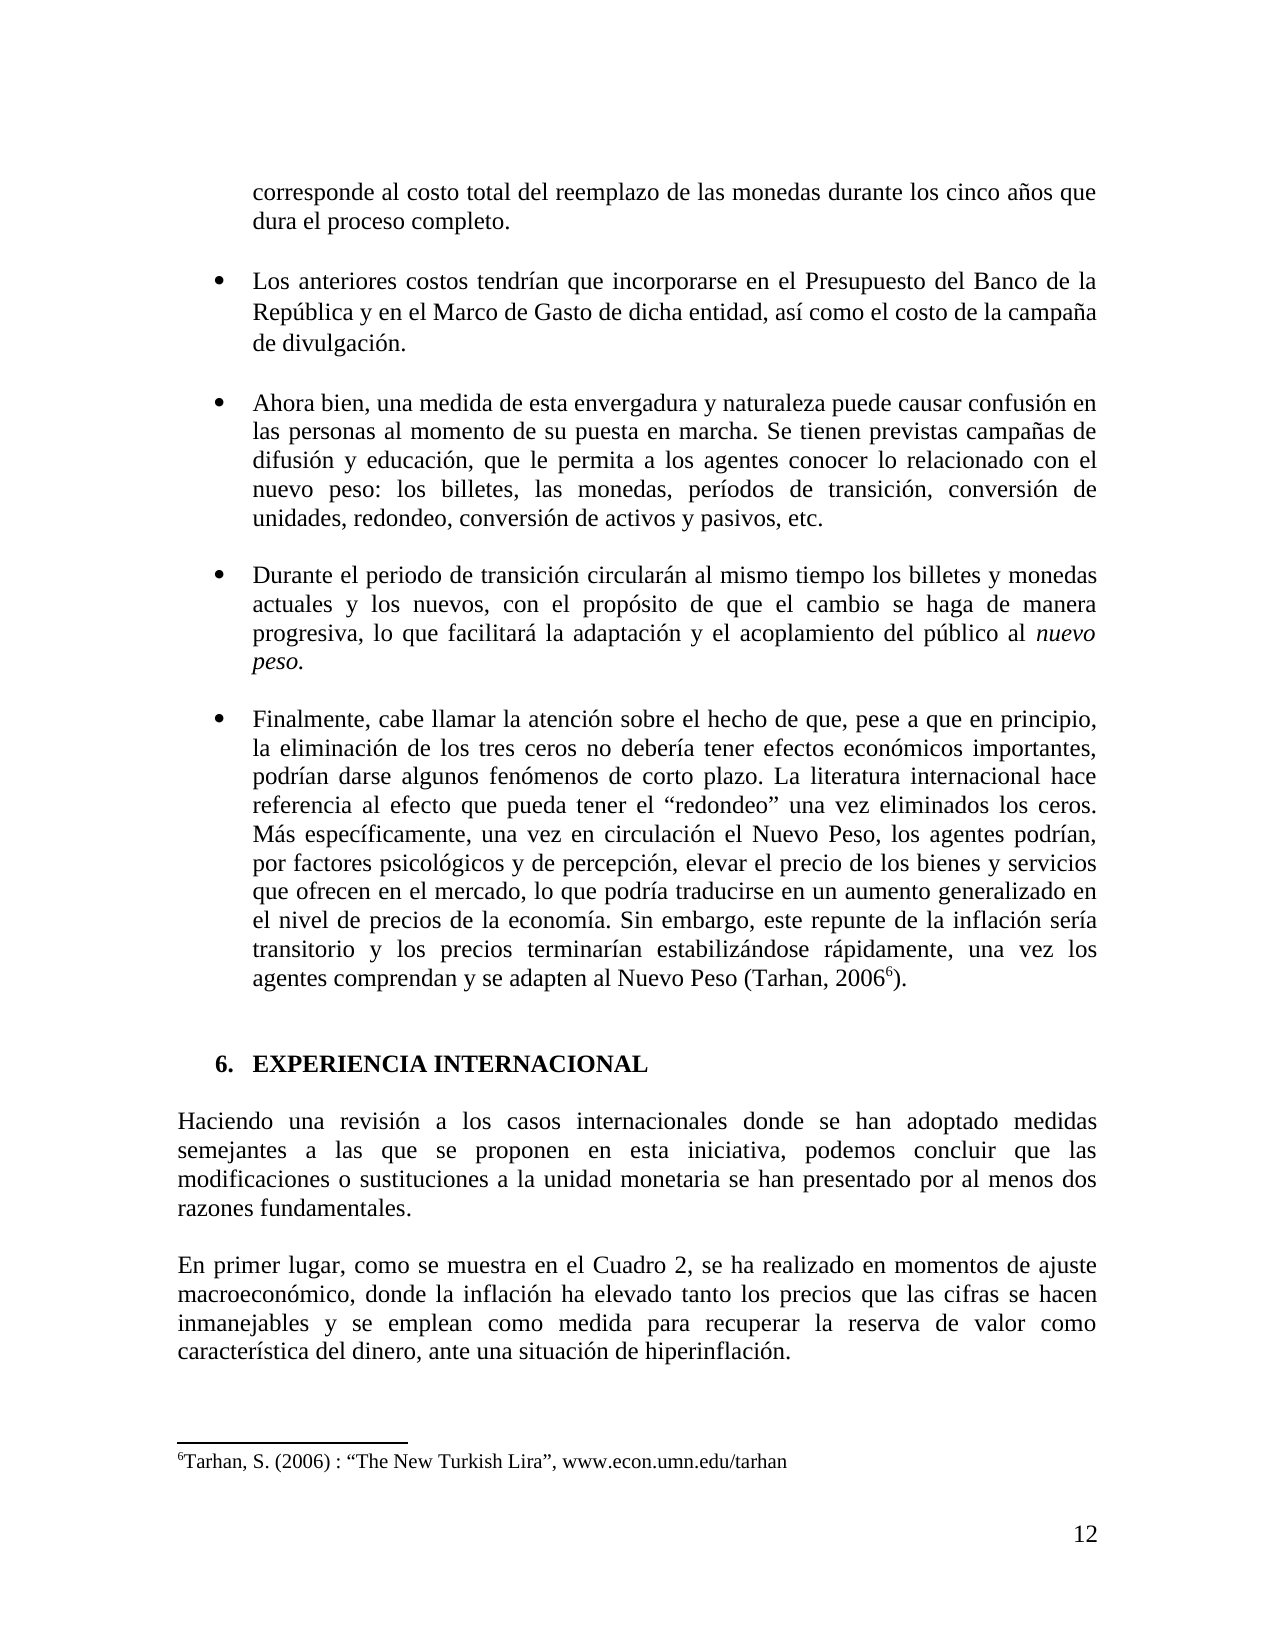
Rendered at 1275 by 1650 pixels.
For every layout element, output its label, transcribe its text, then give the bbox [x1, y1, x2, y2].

list Ahora bien, una medida de esta envergadura y naturaleza puede causar confusión en las personas al momento de su puesta en marcha. Se tienen previstas campañas de difusión y educación, que le permita a los agentes conocer lo relacionado con el nuevo peso: los billetes, las monedas, períodos de transición, conversión de unidades, redondeo, conversión de activos y pasivos, etc. [215, 388, 1098, 531]
text En primer lugar, como se muestra en el Cuadro 2, se ha realizado en momentos de ajuste macroeconómico, donde la inflación ha elevado tanto los precios que las cifras se hacen inmanejables y se emplean como medida para recuperar la reserva de valor como característica del dinero, ante una situación de hiperinflación. [177, 1250, 1098, 1365]
list EXPERIENCIA INTERNACIONAL [215, 1049, 1098, 1078]
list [215, 177, 1098, 235]
list Finalmente, cabe llamar la atención sobre el hecho de que, pese a que en principio, la eliminación de los tres ceros no debería tener efectos económicos importantes, podrían darse algunos fenómenos de corto plazo. La literatura internacional hace referencia al efecto que pueda tener el “redondeo” una vez eliminados los ceros. Más específicamente, una vez en circulación el Nuevo Peso, los agentes podrían, por factores psicológicos y de percepción, elevar el precio de los bienes y servicios que ofrecen en el mercado, lo que podría traducirse en un aumento generalizado en el nivel de precios de la economía. Sin embargo, este repunte de la inflación sería transitorio y los precios terminarían estabilizándose rápidamente, una vez los agentes comprendan y se adapten al Nuevo Peso (Tarhan, 2006). [215, 704, 1098, 991]
list Durante el periodo de transición circularán al mismo tiempo los billetes y monedas actuales y los nuevos, con el propósito de que el cambio se haga de manera progresiva, lo que facilitará la adaptación y el acoplamiento del público al nuevo peso. [215, 560, 1098, 675]
list Los anteriores costos tendrían que incorporarse en el Presupuesto del Banco de la República y en el Marco de Gasto de dicha entidad, así como el costo de la campaña de divulgación. [215, 266, 1098, 357]
text Haciendo una revisión a los casos internacionales donde se han adoptado medidas semejantes a las que se proponen en esta iniciativa, podemos concluir que las modificaciones o sustituciones a la unidad monetaria se han presentado por al menos dos razones fundamentales. [177, 1106, 1098, 1221]
